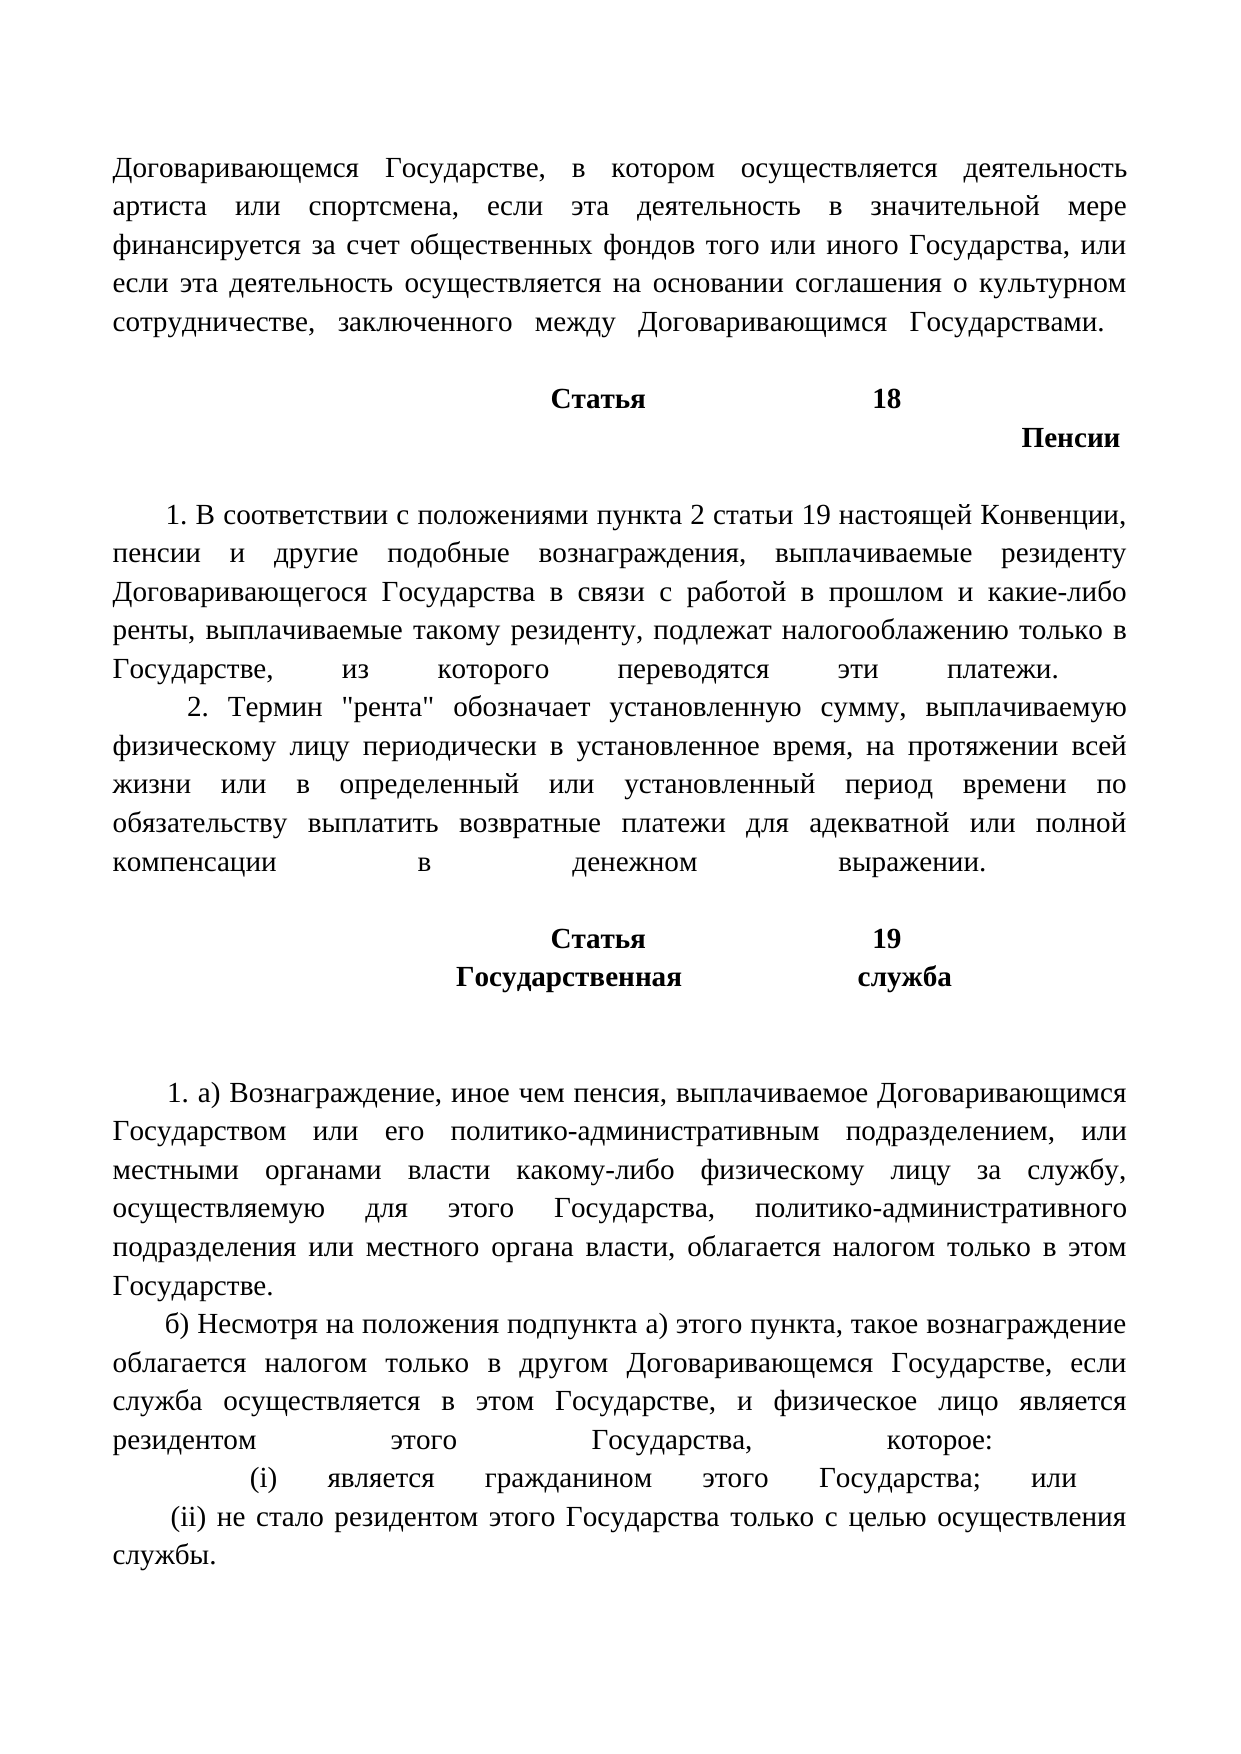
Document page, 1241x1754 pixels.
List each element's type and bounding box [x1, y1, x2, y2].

text [112, 150, 1128, 1571]
